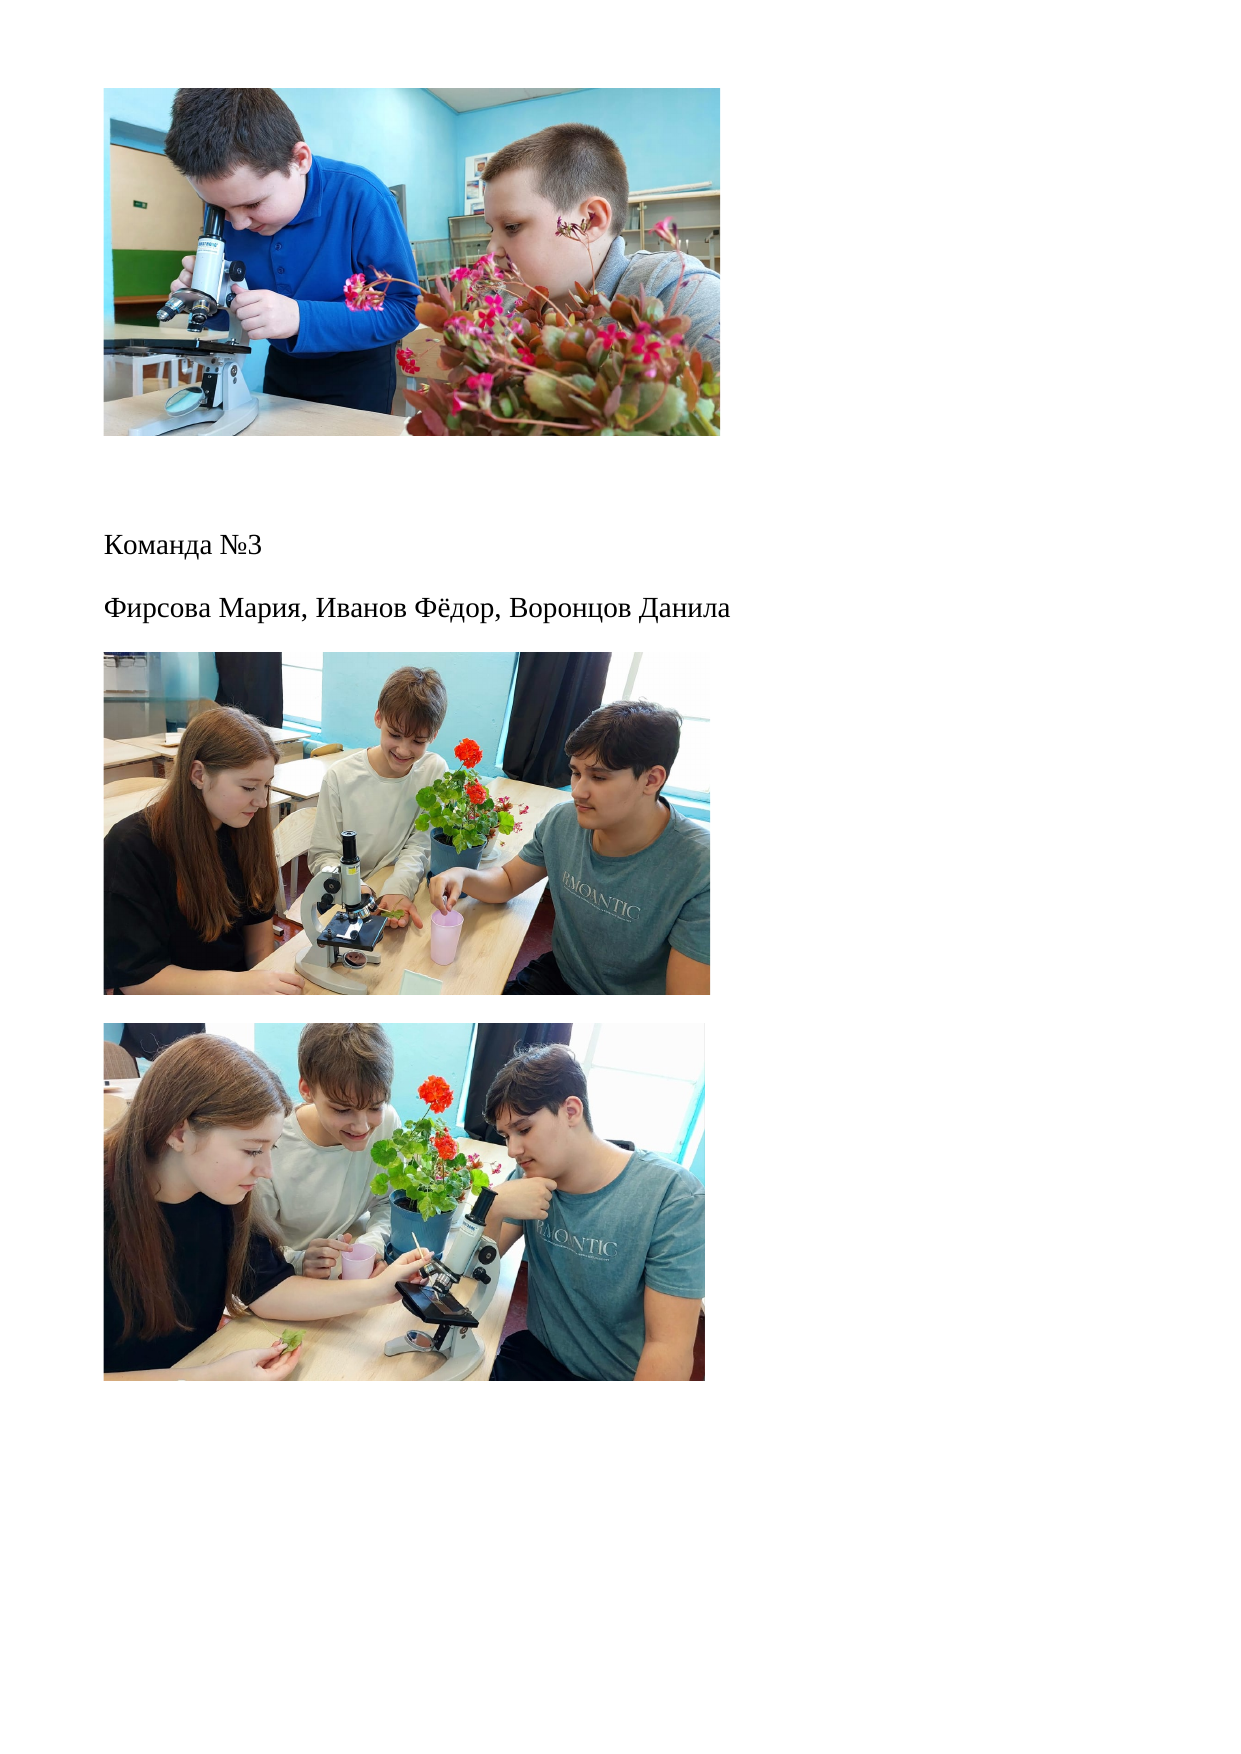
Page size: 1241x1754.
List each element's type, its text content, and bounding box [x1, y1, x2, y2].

text Команда №3 [103, 527, 1181, 561]
picture [103, 1023, 705, 1381]
picture [103, 88, 721, 436]
text Фирсова Мария, Иванов Фёдор, Воронцов Данила [103, 590, 1181, 624]
picture [103, 652, 711, 995]
